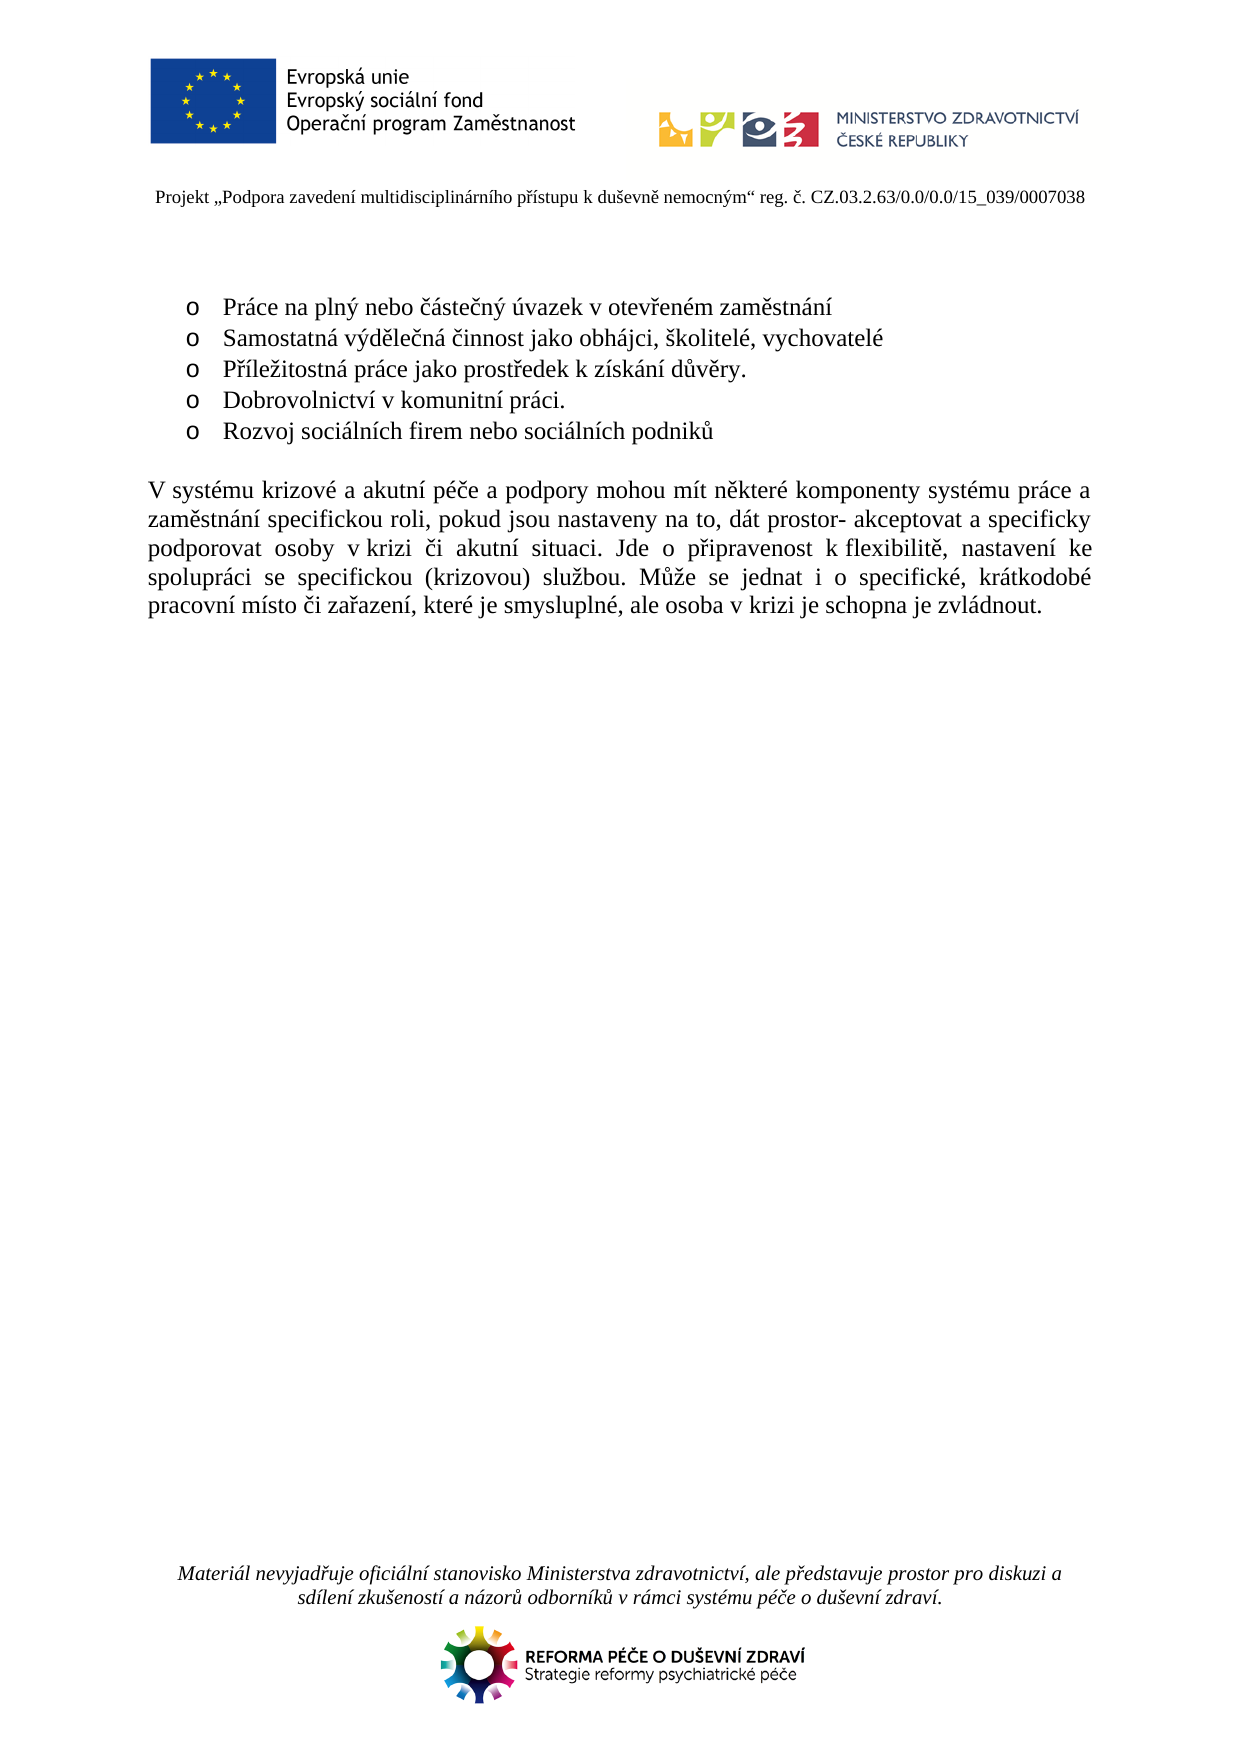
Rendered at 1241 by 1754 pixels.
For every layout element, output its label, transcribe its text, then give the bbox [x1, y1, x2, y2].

picture [625, 78, 1111, 180]
list Rozvoj sociálních firem nebo sociálních podniků [185, 416, 1092, 447]
list Práce na plný nebo částečný úvazek v otevřeném zaměstnání [185, 292, 1092, 323]
list Dobrovolnictví v komunitní práci. [185, 385, 1092, 416]
list Samostatná výdělečná činnost jako obhájci, školitelé, vychovatelé [185, 323, 1092, 354]
text V systému krizové a akutní péče a podpory mohou mít některé komponenty systému práce a zaměstnání specifickou roli, pokud jsou nastaveny na to, dát prostor- akceptovat a specificky podporovat osoby v krizi či akutní situaci. Jde o připravenost k flexibilitě, nastavení ke spolupráci se specifickou (krizovou) službou. Může se jednat i o specifické, krátkodobé pracovní místo či zařazení, které je smysluplné, ale osoba v krizi je schopna je zvládnout. [148, 447, 1092, 619]
picture [148, 56, 576, 146]
list Příležitostná práce jako prostředek k získání důvěry. [185, 354, 1092, 385]
picture [421, 1620, 819, 1709]
